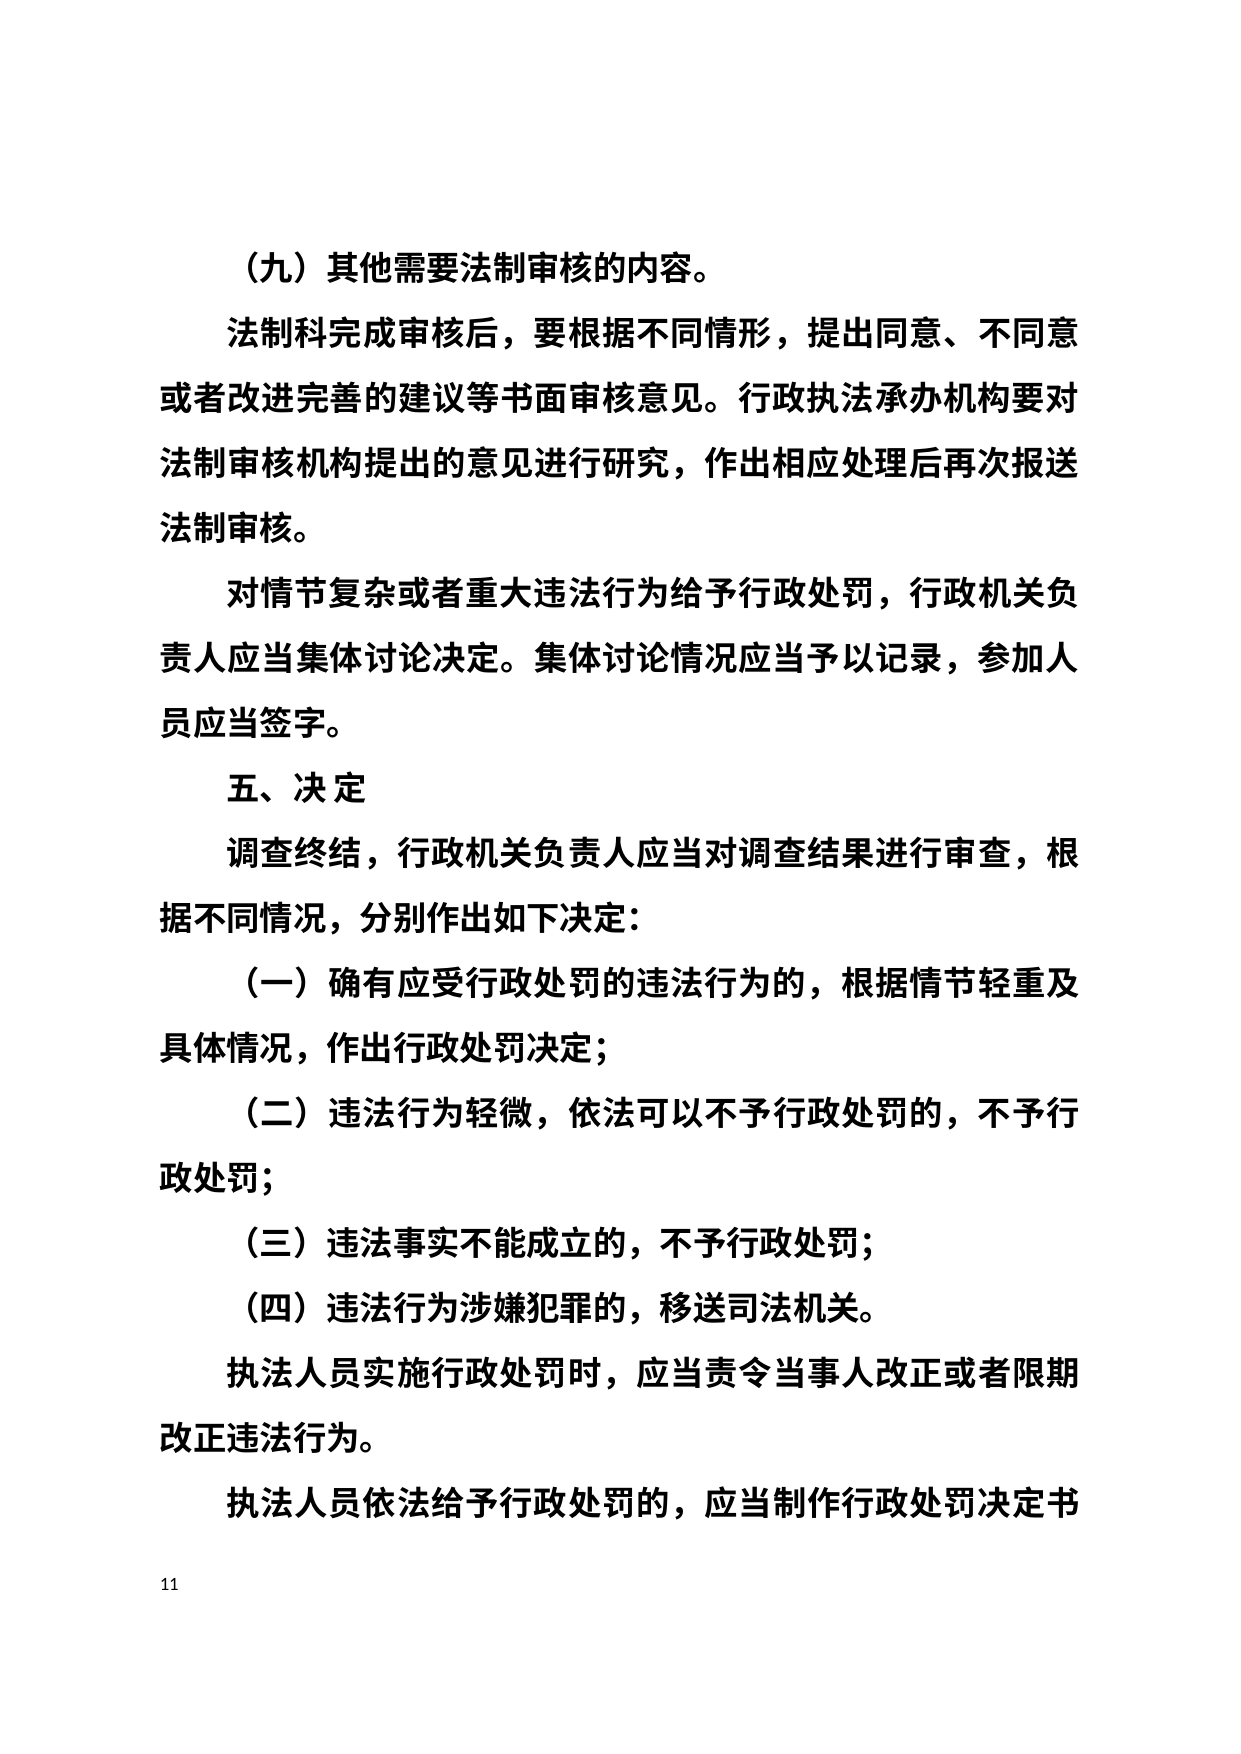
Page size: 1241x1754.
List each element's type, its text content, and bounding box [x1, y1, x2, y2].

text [159, 1468, 1081, 1533]
text 五、决 定 [159, 753, 1081, 818]
text 对情节复杂或者重大违法行为给予行政处罚，行政机关负责人应当集体讨论决定。集体讨论情况应当予以记录，参加人员应当签字。 [159, 558, 1081, 753]
text （一）确有应受行政处罚的违法行为的，根据情节轻重及具体情况，作出行政处罚决定； [159, 948, 1081, 1078]
text （四）违法行为涉嫌犯罪的，移送司法机关。 [159, 1273, 1081, 1338]
text （二）违法行为轻微，依法可以不予行政处罚的，不予行政处罚； [159, 1078, 1081, 1208]
text （三）违法事实不能成立的，不予行政处罚； [159, 1208, 1081, 1273]
text 法制科完成审核后，要根据不同情形，提出同意、不同意或者改进完善的建议等书面审核意见。行政执法承办机构要对法制审核机构提出的意见进行研究，作出相应处理后再次报送法制审核。 [159, 298, 1081, 558]
text （九）其他需要法制审核的内容。 [159, 233, 1081, 298]
text 执法人员实施行政处罚时，应当责令当事人改正或者限期改正违法行为。 [159, 1338, 1081, 1468]
text 调查终结，行政机关负责人应当对调查结果进行审查，根据不同情况，分别作出如下决定： [159, 818, 1081, 948]
